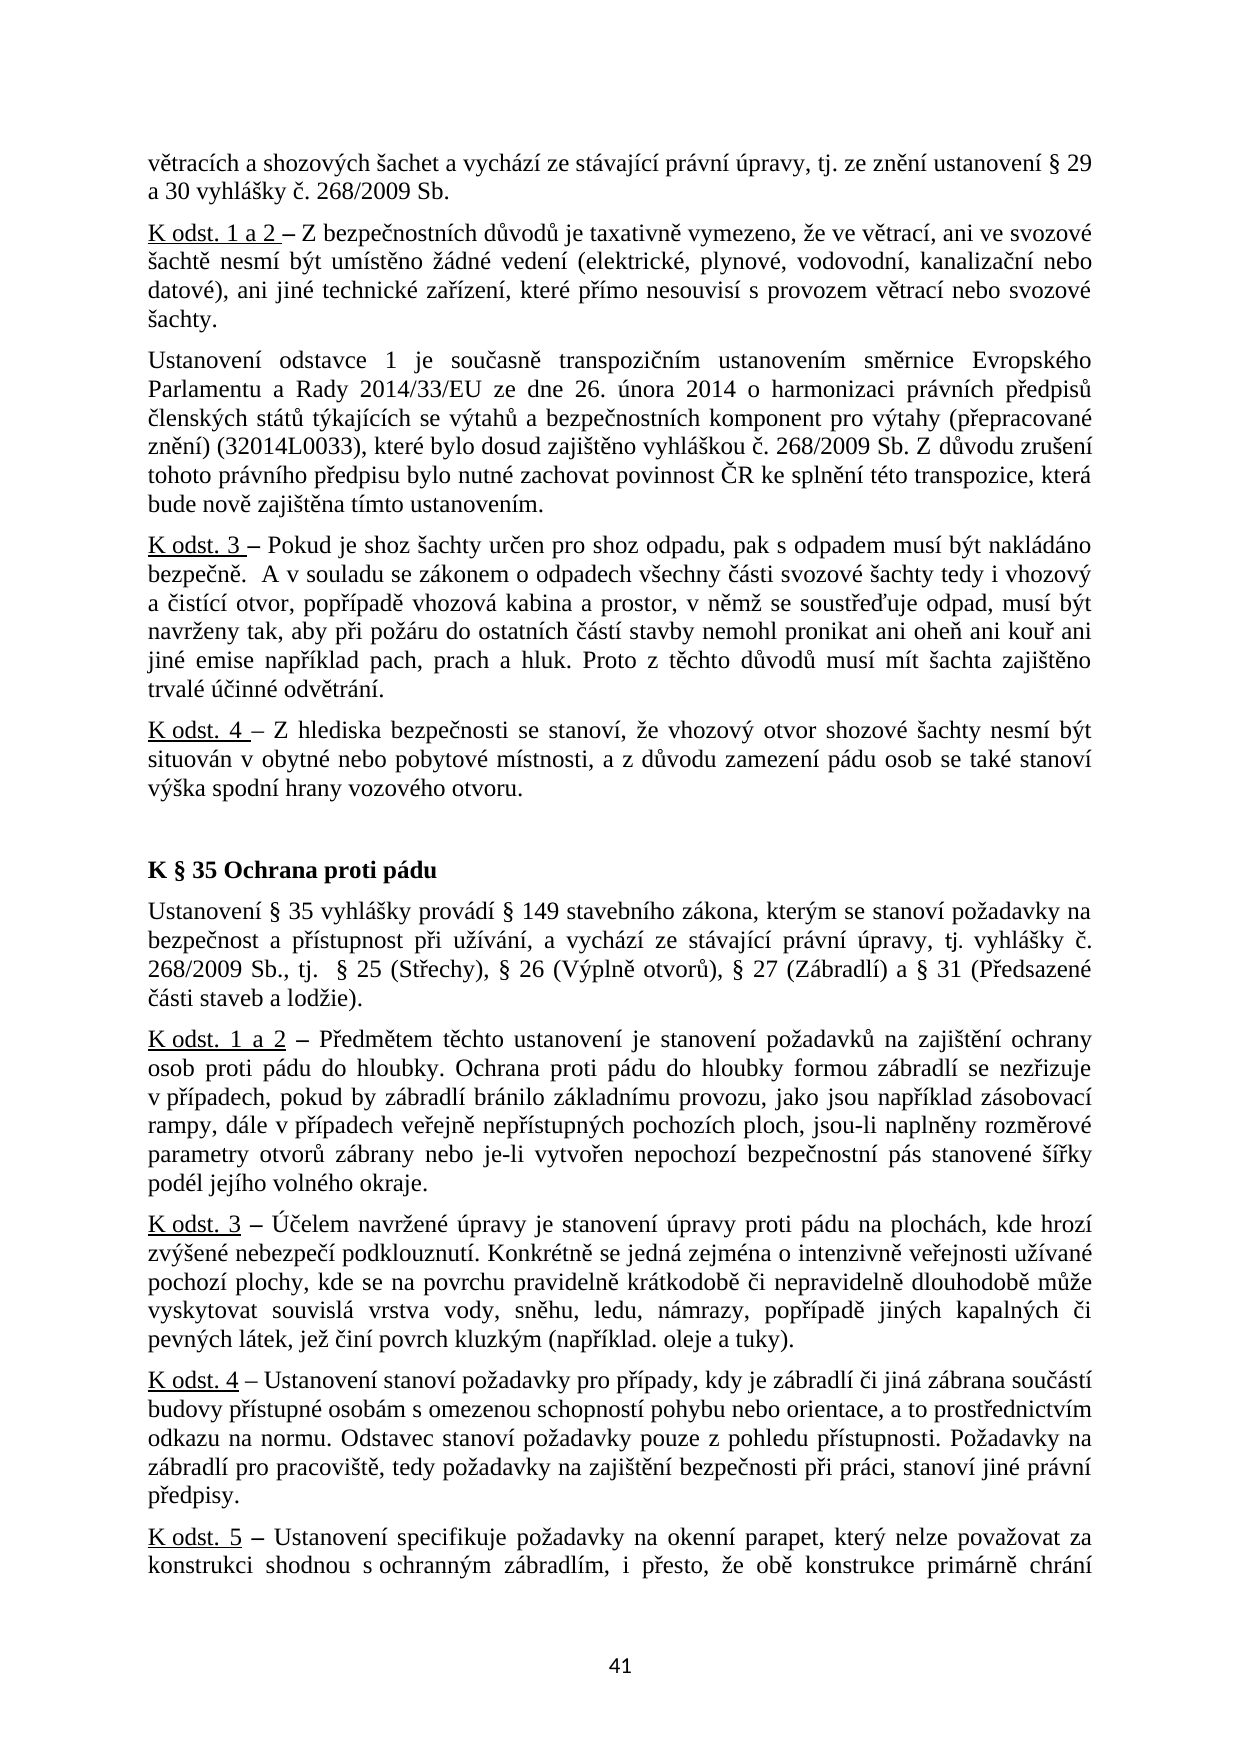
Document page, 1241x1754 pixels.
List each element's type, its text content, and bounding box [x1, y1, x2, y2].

text K odst. 3 – Pokud je shoz šachty určen pro shoz odpadu, pak s odpadem musí být nakládáno bezpečně. A v souladu se zákonem o odpadech všechny části svozové šachty tedy i vhozový a čistící otvor, popřípadě vhozová kabina a prostor, v němž se soustřeďuje odpad, musí být navrženy tak, aby při požáru do ostatních částí stavby nemohl pronikat ani oheň ani kouř ani jiné emise například pach, prach a hluk. Proto z těchto důvodů musí mít šachta zajištěno trvalé účinné odvětrání. [148, 530, 1093, 703]
text Ustanovení § 35 vyhlášky provádí § 149 stavebního zákona, kterým se stanoví požadavky na bezpečnost a přístupnost při užívání, a vychází ze stávající právní úpravy, tj. vyhlášky č. 268/2009 Sb., tj. § 25 (Střechy), § 26 (Výplně otvorů), § 27 (Zábradlí) a § 31 (Předsazené části staveb a lodžie). [148, 896, 1093, 1012]
text K odst. 1 a 2 – Předmětem těchto ustanovení je stanovení požadavků na zajištění ochrany osob proti pádu do hloubky. Ochrana proti pádu do hloubky formou zábradlí se nezřizuje v případech, pokud by zábradlí bránilo základnímu provozu, jako jsou například zásobovací rampy, dále v případech veřejně nepřístupných pochozích ploch, jsou-li naplněny rozměrové parametry otvorů zábrany nebo je-li vytvořen nepochozí bezpečnostní pás stanovené šířky podél jejího volného okraje. [148, 1024, 1093, 1197]
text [148, 1522, 1093, 1579]
text K odst. 4 – Ustanovení stanoví požadavky pro případy, kdy je zábradlí či jiná zábrana součástí budovy přístupné osobám s omezenou schopností pohybu nebo orientace, a to prostřednictvím odkazu na normu. Odstavec stanoví požadavky pouze z pohledu přístupnosti. Požadavky na zábradlí pro pracoviště, tedy požadavky na zajištění bezpečnosti při práci, stanoví jiné právní předpisy. [148, 1365, 1093, 1509]
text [148, 148, 1093, 205]
text K odst. 1 a 2 – Z bezpečnostních důvodů je taxativně vymezeno, že ve větrací, ani ve svozové šachtě nesmí být umístěno žádné vedení (elektrické, plynové, vodovodní, kanalizační nebo datové), ani jiné technické zařízení, které přímo nesouvisí s provozem větrací nebo svozové šachty. [148, 218, 1093, 333]
text K odst. 3 – Účelem navržené úpravy je stanovení úpravy proti pádu na plochách, kde hrozí zvýšené nebezpečí podklouznutí. Konkrétně se jedná zejména o intenzivně veřejnosti užívané pochozí plochy, kde se na povrchu pravidelně krátkodobě či nepravidelně dlouhodobě může vyskytovat souvislá vrstva vody, sněhu, ledu, námrazy, popřípadě jiných kapalných či pevných látek, jež činí povrch kluzkým (například. oleje a tuky). [148, 1209, 1093, 1353]
text K odst. 4 – Z hlediska bezpečnosti se stanoví, že vhozový otvor shozové šachty nesmí být situován v obytné nebo pobytové místnosti, a z důvodu zamezení pádu osob se také stanoví výška spodní hrany vozového otvoru. [148, 715, 1093, 801]
text Ustanovení odstavce 1 je současně transpozičním ustanovením směrnice Evropského Parlamentu a Rady 2014/33/EU ze dne 26. února 2014 o harmonizaci právních předpisů členských států týkajících se výtahů a bezpečnostních komponent pro výtahy (přepracované znění) (32014L0033), které bylo dosud zajištěno vyhláškou č. 268/2009 Sb. Z důvodu zrušení tohoto právního předpisu bylo nutné zachovat povinnost ČR ke splnění této transpozice, která bude nově zajištěna tímto ustanovením. [148, 345, 1093, 518]
text K § 35 Ochrana proti pádu [148, 855, 1093, 884]
